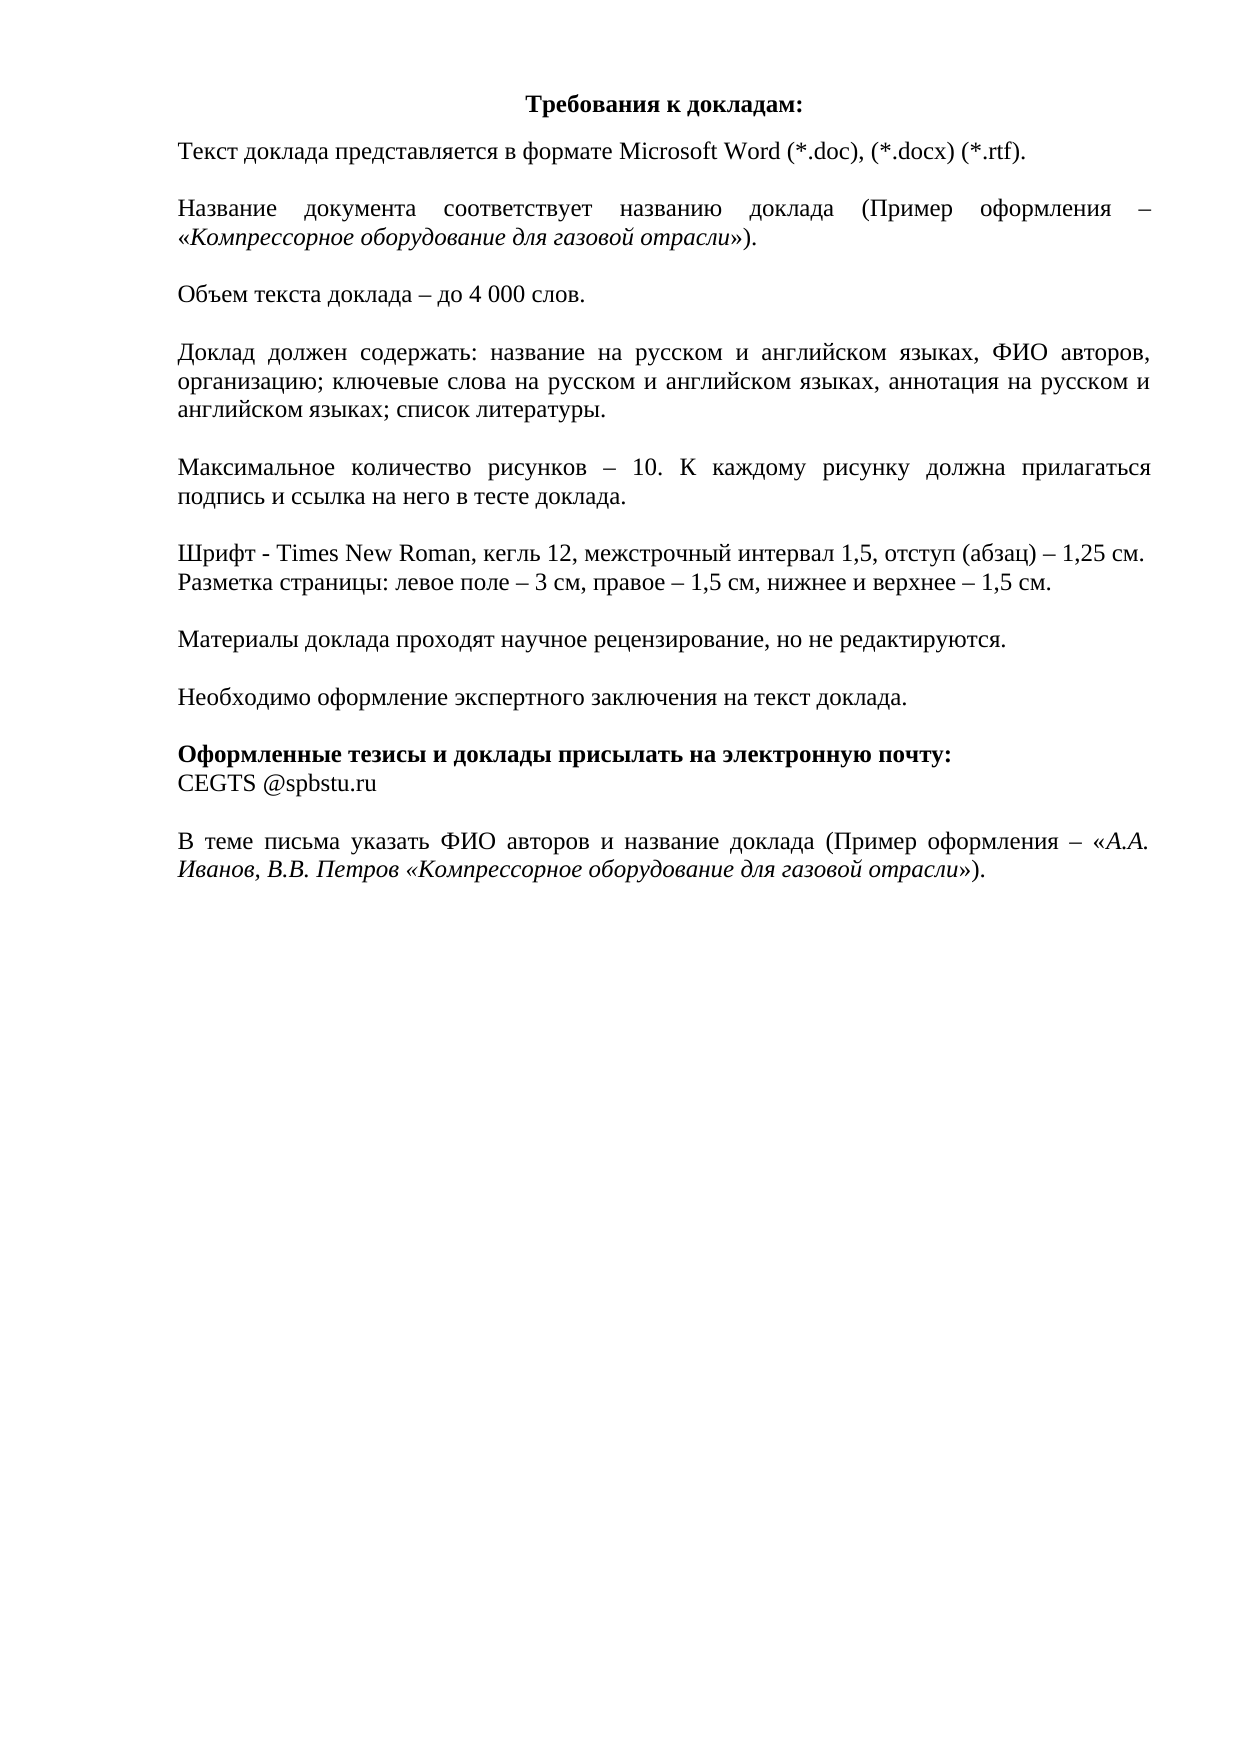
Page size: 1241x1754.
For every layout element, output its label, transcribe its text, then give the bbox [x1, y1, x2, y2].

text Материалы доклада проходят научное рецензирование, но не редактируются. [177, 624, 1152, 653]
text Шрифт - Times New Roman, кегль 12, межстрочный интервал 1,5, отступ (абзац) – 1,25 см. [177, 538, 1152, 567]
text Доклад должен содержать: название на русском и английском языках, ФИО авторов, организацию; ключевые слова на русском и английском языках, аннотация на русском и английском языках; список литературы. [177, 337, 1152, 423]
list Требования к докладам: [177, 89, 1152, 117]
text В теме письма указать ФИО авторов и название доклада (Пример оформления – «А.А. Иванов, В.В. Петров «Компрессорное оборудование для газовой отрасли»). [177, 826, 1152, 883]
text Оформленные тезисы и доклады присылать на электронную почту: [177, 739, 1152, 768]
text Необходимо оформление экспертного заключения на текст доклада. [177, 682, 1152, 711]
text Название документа соответствует названию доклада (Пример оформления – «Компрессорное оборудование для газовой отрасли»). [177, 193, 1152, 251]
text Максимальное количество рисунков – 10. К каждому рисунку должна прилагаться подпись и ссылка на него в тесте доклада. [177, 452, 1152, 509]
text CEGTS @spbstu.ru [177, 768, 1152, 797]
text Разметка страницы: левое поле – 3 см, правое – 1,5 см, нижнее и верхнее – 1,5 см. [177, 567, 1152, 596]
text Объем текста доклада – до 4 000 слов. [177, 279, 1152, 308]
text Текст доклада представляется в формате Microsoft Word (*.doc), (*.docx) (*.rtf). [177, 136, 1152, 164]
